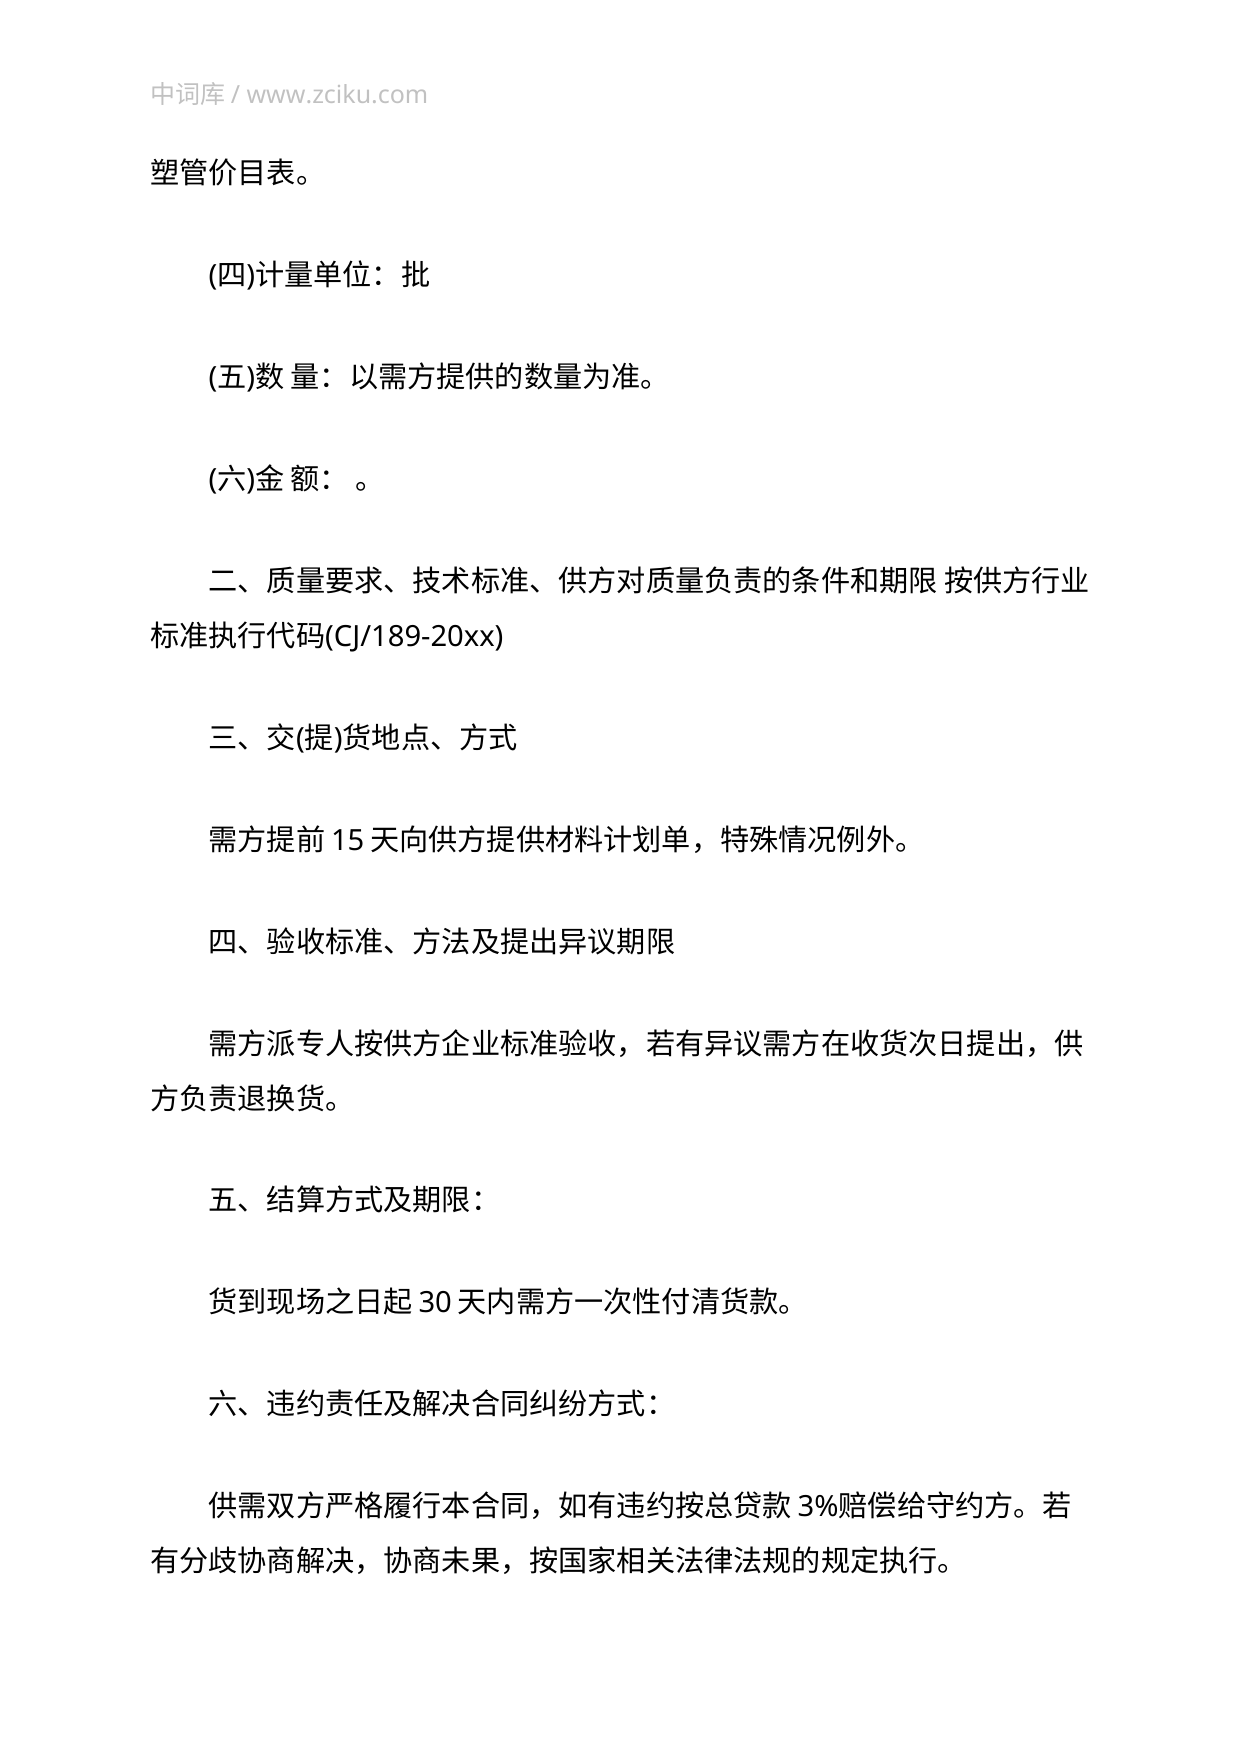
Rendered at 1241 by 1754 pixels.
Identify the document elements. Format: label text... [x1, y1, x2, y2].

text (六)金 额： 。 [150, 456, 1090, 498]
text 供需双方严格履行本合同，如有违约按总贷款3%赔偿给守约方。若有分歧协商解决，协商未果，按国家相关法律法规的规定执行。 [150, 1482, 1090, 1580]
text 货到现场之日起30天内需方一次性付清货款。 [150, 1279, 1090, 1321]
text 二、质量要求、技术标准、供方对质量负责的条件和期限 按供方行业标准执行代码(CJ/189-20xx) [150, 558, 1090, 655]
text (四)计量单位：批 [150, 252, 1090, 294]
text 四、验收标准、方法及提出异议期限 [150, 918, 1090, 961]
text 五、结算方式及期限： [150, 1177, 1090, 1219]
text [150, 150, 1090, 192]
text (五)数 量：以需方提供的数量为准。 [150, 354, 1090, 396]
text 六、违约责任及解决合同纠纷方式： [150, 1381, 1090, 1423]
text 三、交(提)货地点、方式 [150, 714, 1090, 757]
text 需方提前15天向供方提供材料计划单，特殊情况例外。 [150, 817, 1090, 859]
text 需方派专人按供方企业标准验收，若有异议需方在收货次日提出，供方负责退换货。 [150, 1020, 1090, 1117]
